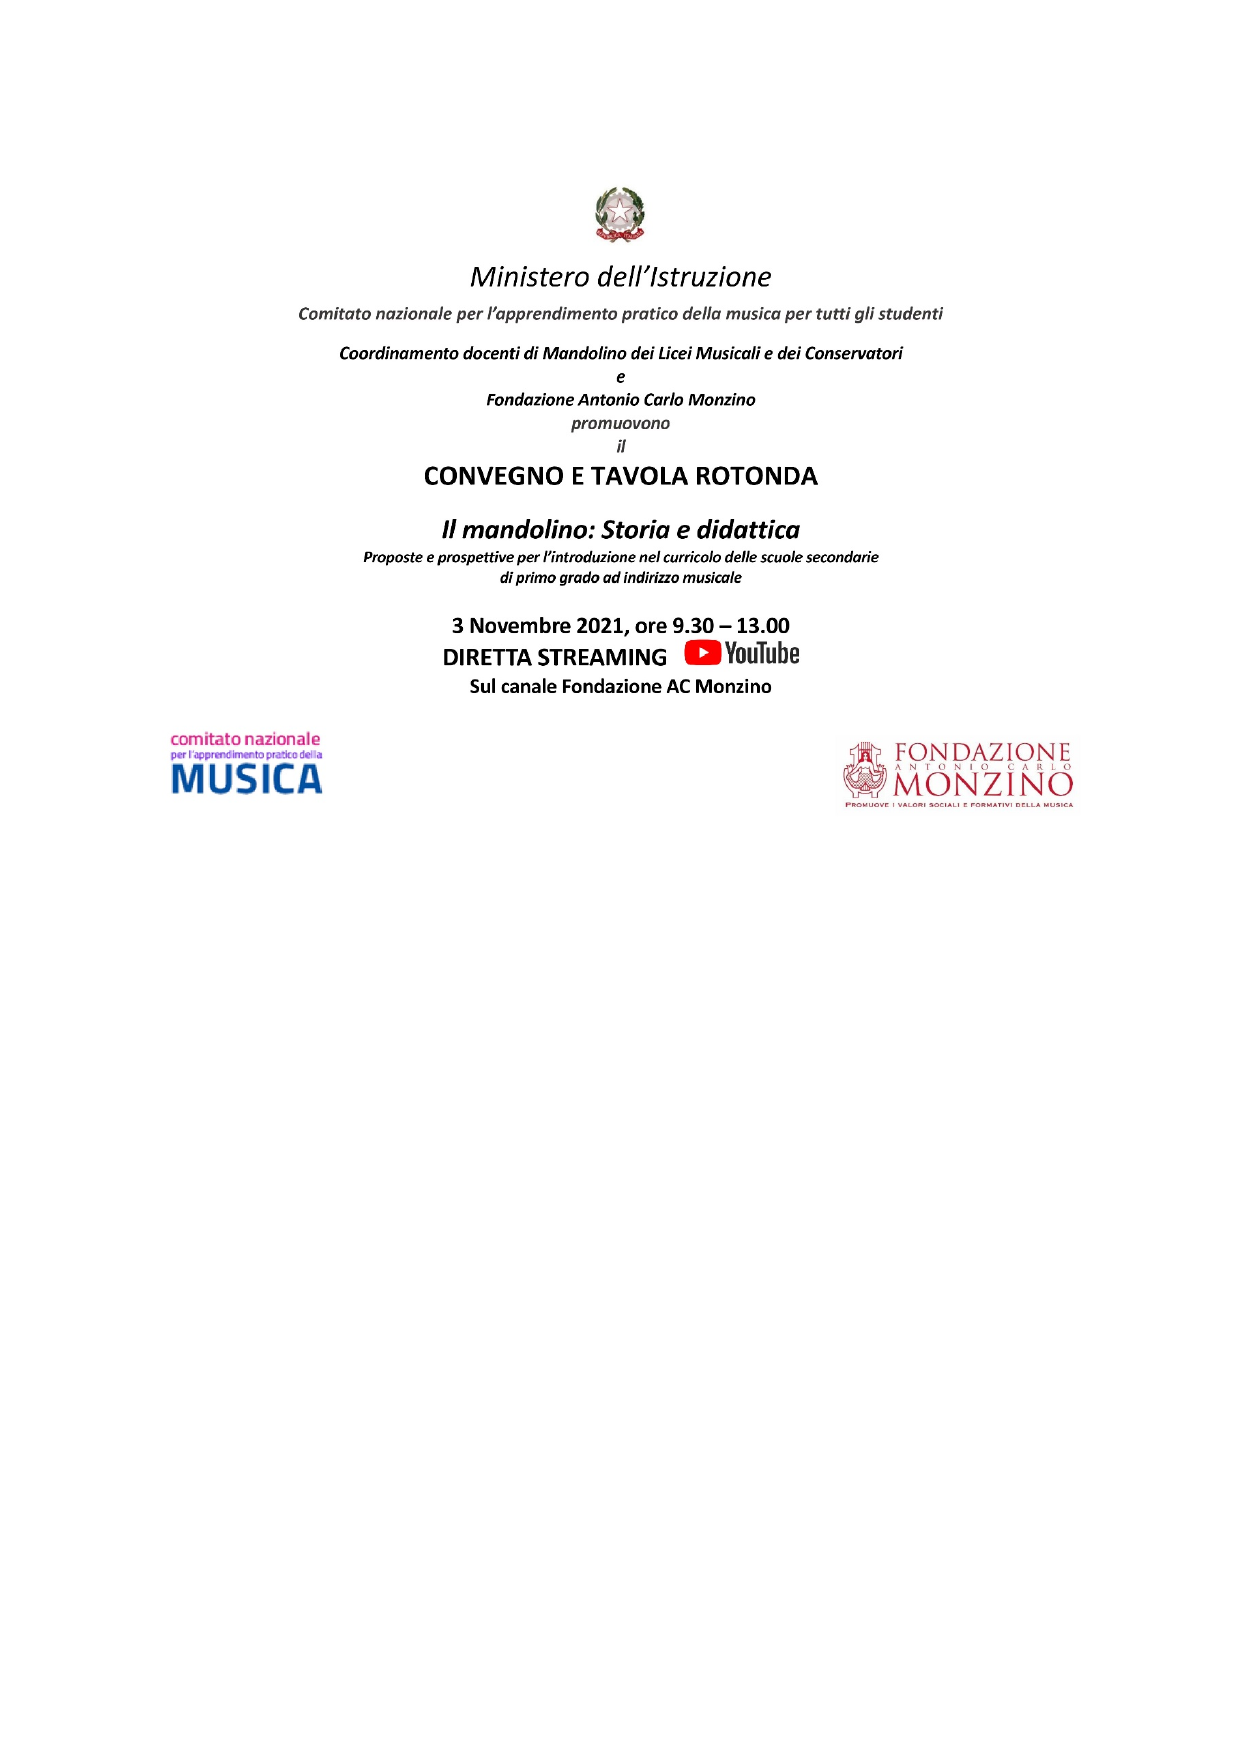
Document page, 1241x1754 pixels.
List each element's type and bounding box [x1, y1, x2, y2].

picture [118, 147, 1123, 858]
